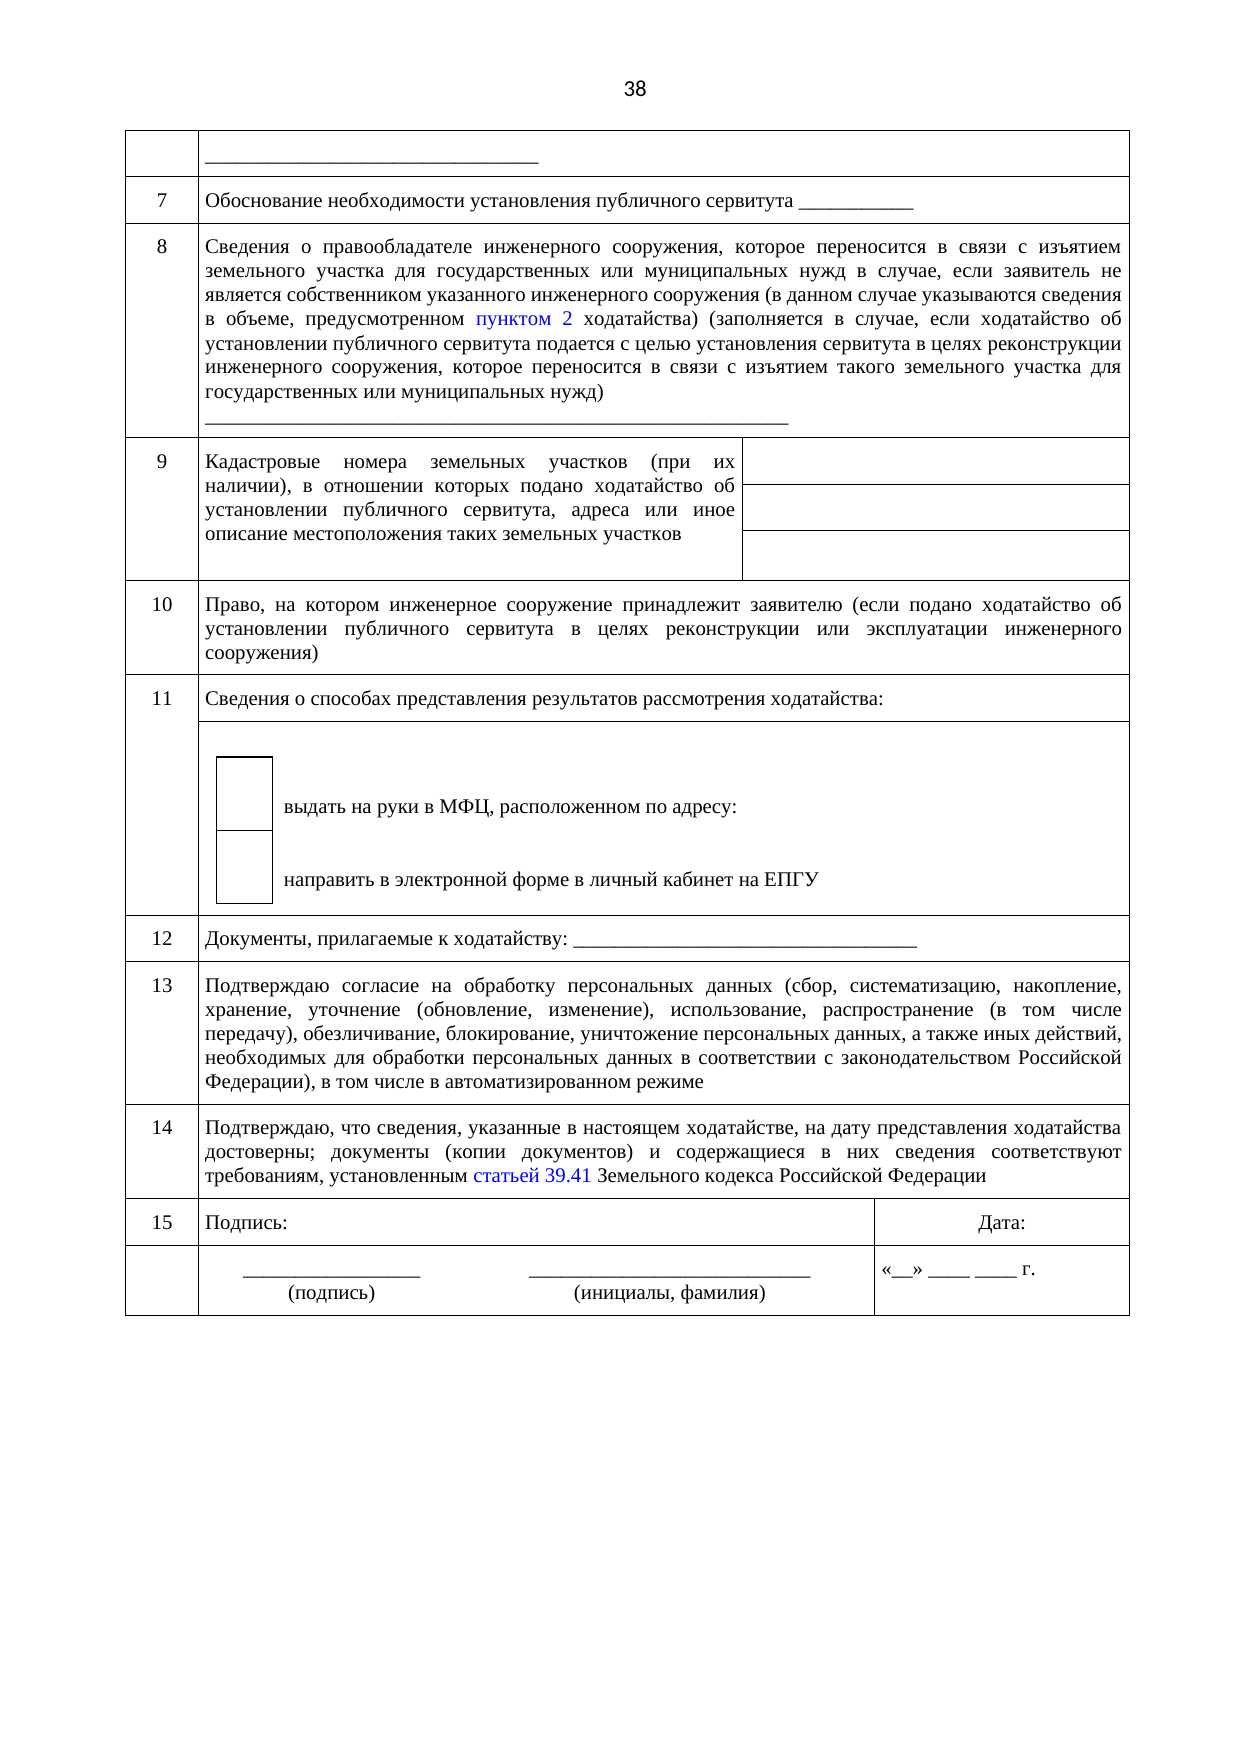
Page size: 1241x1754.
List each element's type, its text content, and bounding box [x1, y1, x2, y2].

table_cell _________________ (подпись) [199, 1246, 464, 1315]
table_cell Подпись: [199, 1199, 874, 1244]
table_cell ___________________________ (инициалы, фамилия) [464, 1246, 874, 1315]
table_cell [199, 131, 1129, 176]
table_cell Кадастровые номера земельных участков (при их наличии), в отношении которых подано ходатайство об установлении публичного сервитута, адреса или иное описание местоположения таких земельных участков [199, 438, 742, 580]
table_cell Документы, прилагаемые к ходатайству: _________________________________ [199, 916, 1129, 961]
table_cell «__» ____ ____ г. [875, 1246, 1129, 1315]
table_cell Обоснование необходимости установления публичного сервитута ___________ [199, 177, 1129, 222]
table_cell [199, 722, 1129, 915]
table_cell Сведения о правообладателе инженерного сооружения, которое переносится в связи с изъятием земельного участка для государственных или муниципальных нужд в случае, если заявитель не является собственником указанного инженерного сооружения (в данном случае указываются сведения в объеме, предусмотренном пунктом 2 ходатайства) (заполняется в случае, если ходатайство об установлении публичного сервитута подается с целью установления сервитута в целях реконструкции инженерного сооружения, которое переносится в связи с изъятием такого земельного участка для государственных или муниципальных нужд) ________________________________________________________ [199, 224, 1129, 437]
table_cell Сведения о способах представления результатов рассмотрения ходатайства: [199, 675, 1129, 721]
table_cell 15 [126, 1199, 198, 1244]
table_cell 9 [126, 438, 198, 580]
table_cell Дата: [875, 1199, 1129, 1244]
table_cell 12 [126, 916, 198, 961]
table_cell Подтверждаю, что сведения, указанные в настоящем ходатайстве, на дату представления ходатайства достоверны; документы (копии документов) и содержащиеся в них сведения соответствуют требованиям, установленным статьей 39.41 Земельного кодекса Российской Федерации [199, 1105, 1129, 1198]
table_cell [743, 438, 1129, 484]
table_cell 10 [126, 581, 198, 674]
table_cell 11 [126, 675, 198, 915]
table_cell 13 [126, 962, 198, 1104]
table_cell 8 [126, 224, 198, 437]
table_cell [743, 531, 1129, 580]
table_cell 6 [126, 131, 198, 176]
table_cell Подтверждаю согласие на обработку персональных данных (сбор, систематизацию, накопление, хранение, уточнение (обновление, изменение), использование, распространение (в том числе передачу), обезличивание, блокирование, уничтожение персональных данных, а также иных действий, необходимых для обработки персональных данных в соответствии с законодательством Российской Федерации), в том числе в автоматизированном режиме [199, 962, 1129, 1104]
table_cell Право, на котором инженерное сооружение принадлежит заявителю (если подано ходатайство об установлении публичного сервитута в целях реконструкции или эксплуатации инженерного сооружения) [199, 581, 1129, 674]
table_cell 14 [126, 1105, 198, 1198]
table_cell 7 [126, 177, 198, 222]
table_cell [126, 1246, 198, 1315]
table_cell [743, 485, 1129, 530]
